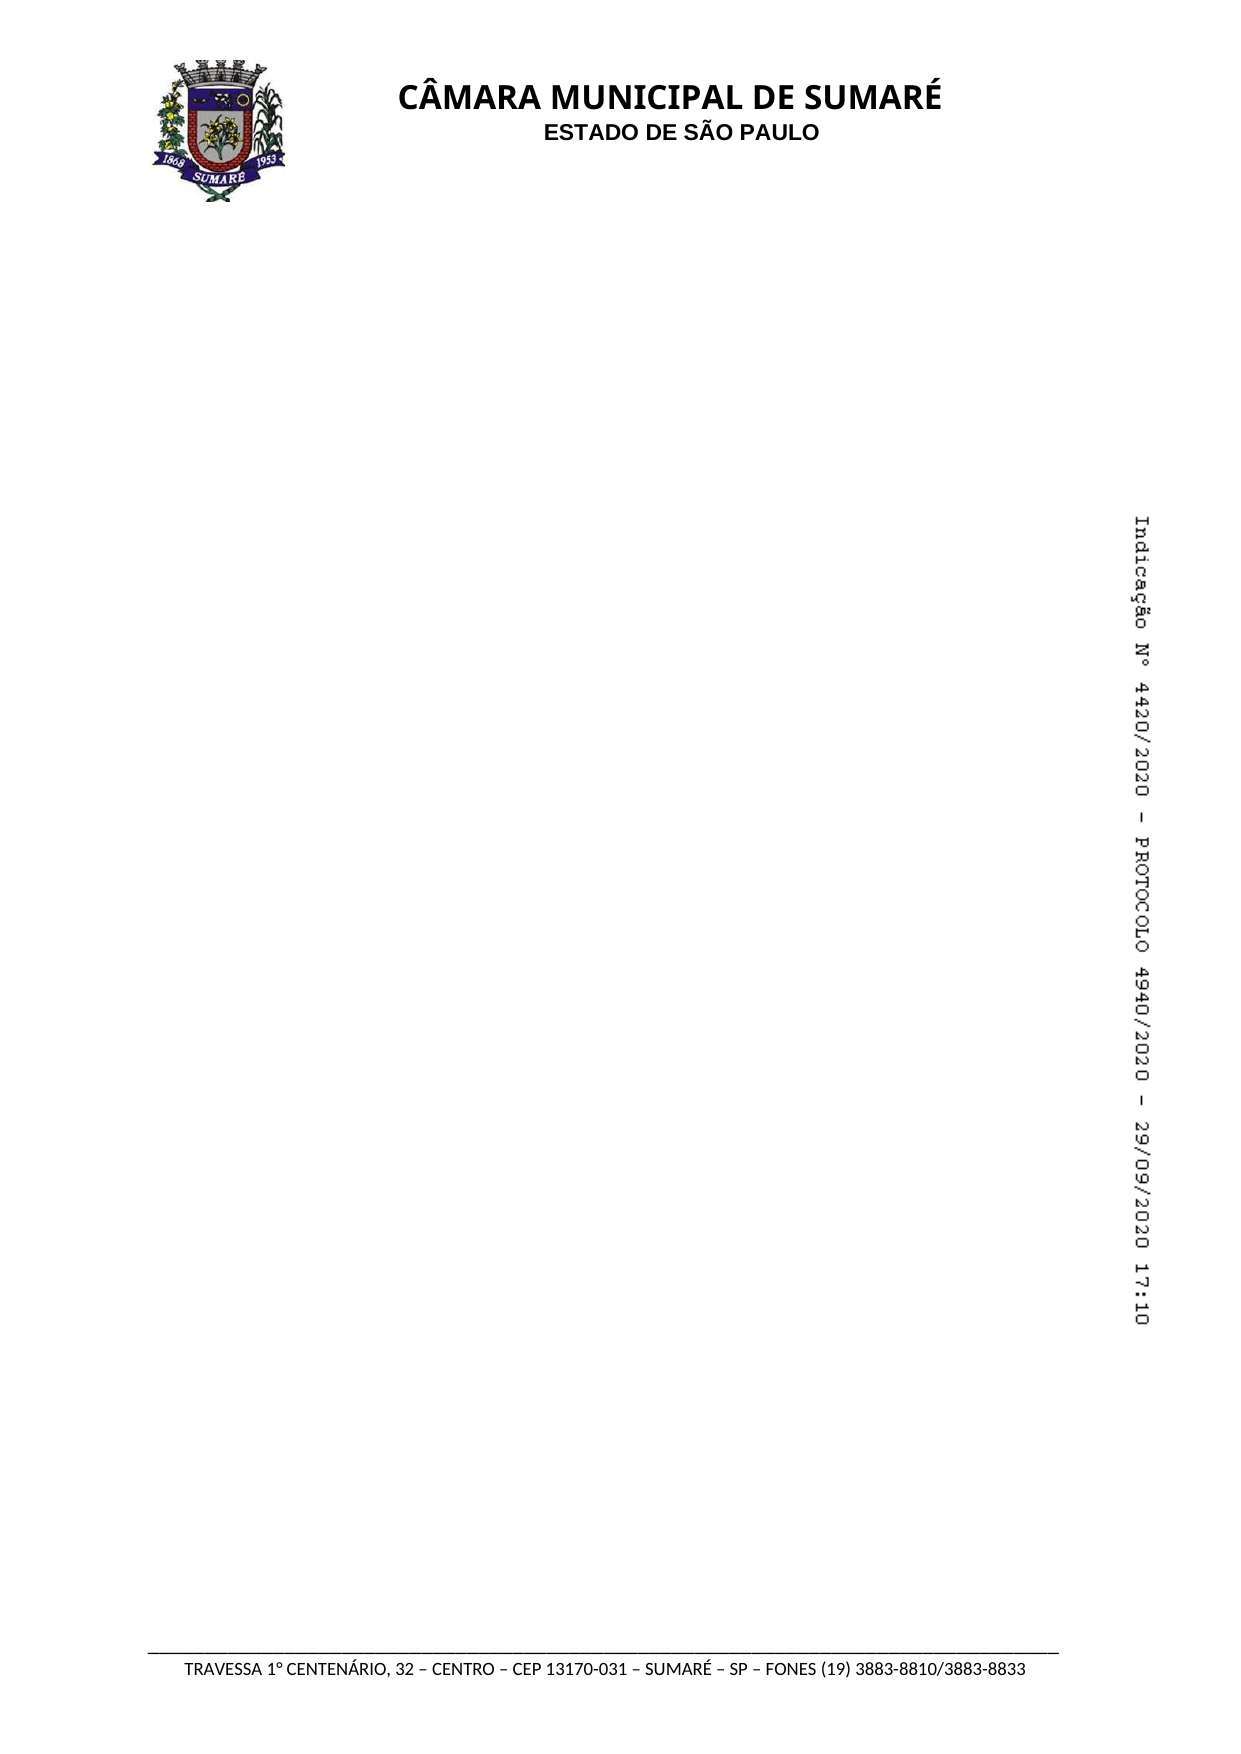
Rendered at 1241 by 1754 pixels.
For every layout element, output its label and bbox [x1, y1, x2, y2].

picture [1109, 511, 1173, 1329]
picture [147, 60, 286, 202]
